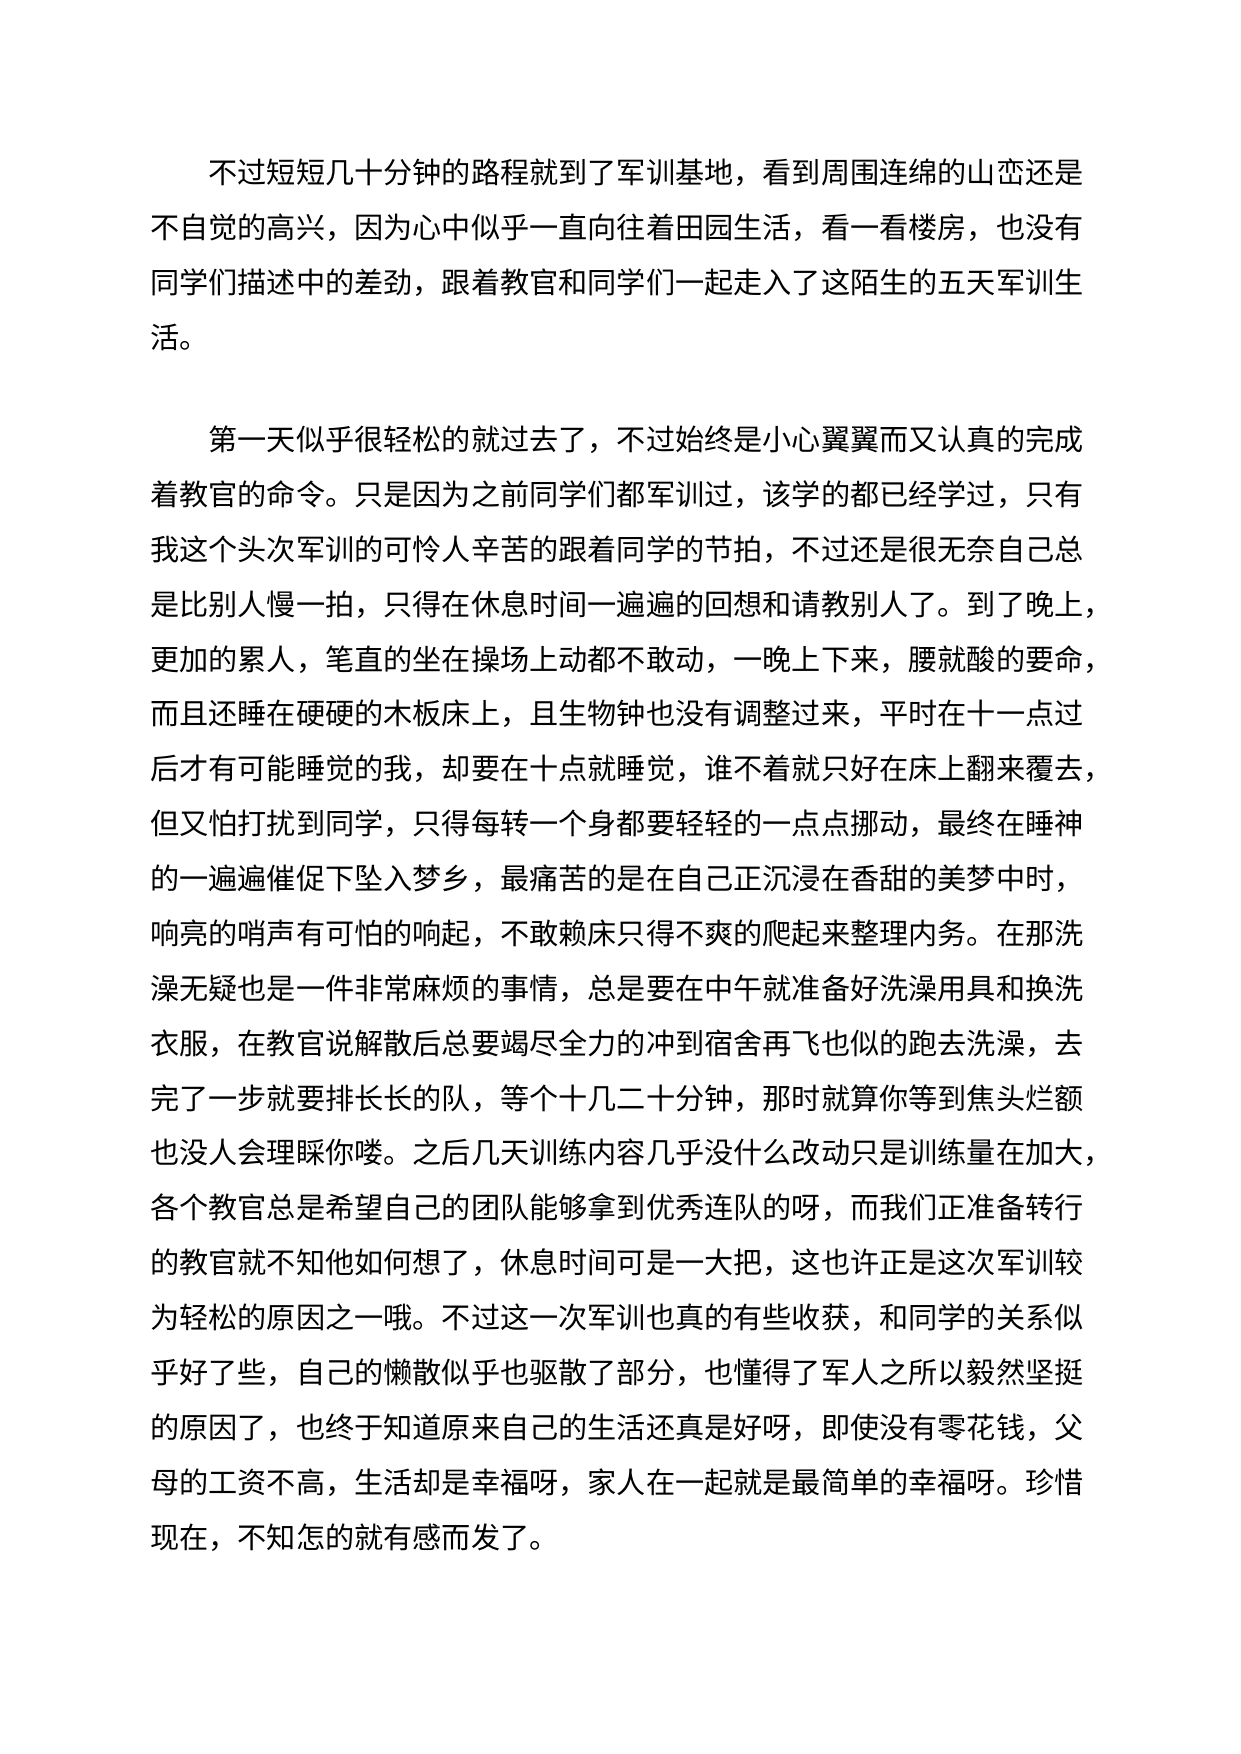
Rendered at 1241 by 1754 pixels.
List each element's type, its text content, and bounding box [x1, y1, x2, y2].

text 第一天似乎很轻松的就过去了，不过始终是小心翼翼而又认真的完成着教官的命令。只是因为之前同学们都军训过，该学的都已经学过，只有我这个头次军训的可怜人辛苦的跟着同学的节拍，不过还是很无奈自己总是比别人慢一拍，只得在休息时间一遍遍的回想和请教别人了。到了晚上，更加的累人，笔直的坐在操场上动都不敢动，一晚上下来，腰就酸的要命，而且还睡在硬硬的木板床上，且生物钟也没有调整过来，平时在十一点过后才有可能睡觉的我，却要在十点就睡觉，谁不着就只好在床上翻来覆去，但又怕打扰到同学，只得每转一个身都要轻轻的一点点挪动，最终在睡神的一遍遍催促下坠入梦乡，最痛苦的是在自己正沉浸在香甜的美梦中时，响亮的哨声有可怕的响起，不敢赖床只得不爽的爬起来整理内务。在那洗澡无疑也是一件非常麻烦的事情，总是要在中午就准备好洗澡用具和换洗衣服，在教官说解散后总要竭尽全力的冲到宿舍再飞也似的跑去洗澡，去完了一步就要排长长的队，等个十几二十分钟，那时就算你等到焦头烂额也没人会理睬你喽。之后几天训练内容几乎没什么改动只是训练量在加大，各个教官总是希望自己的团队能够拿到优秀连队的呀，而我们正准备转行的教官就不知他如何想了，休息时间可是一大把，这也许正是这次军训较为轻松的原因之一哦。不过这一次军训也真的有些收获，和同学的关系似乎好了些，自己的懒散似乎也驱散了部分，也懂得了军人之所以毅然坚挺的原因了，也终于知道原来自己的生活还真是好呀，即使没有零花钱，父母的工资不高，生活却是幸福呀，家人在一起就是最简单的幸福呀。珍惜现在，不知怎的就有感而发了。 [150, 416, 1090, 1557]
text 不过短短几十分钟的路程就到了军训基地，看到周围连绵的山峦还是不自觉的高兴，因为心中似乎一直向往着田园生活，看一看楼房，也没有同学们描述中的差劲，跟着教官和同学们一起走入了这陌生的五天军训生活。 [150, 150, 1090, 357]
